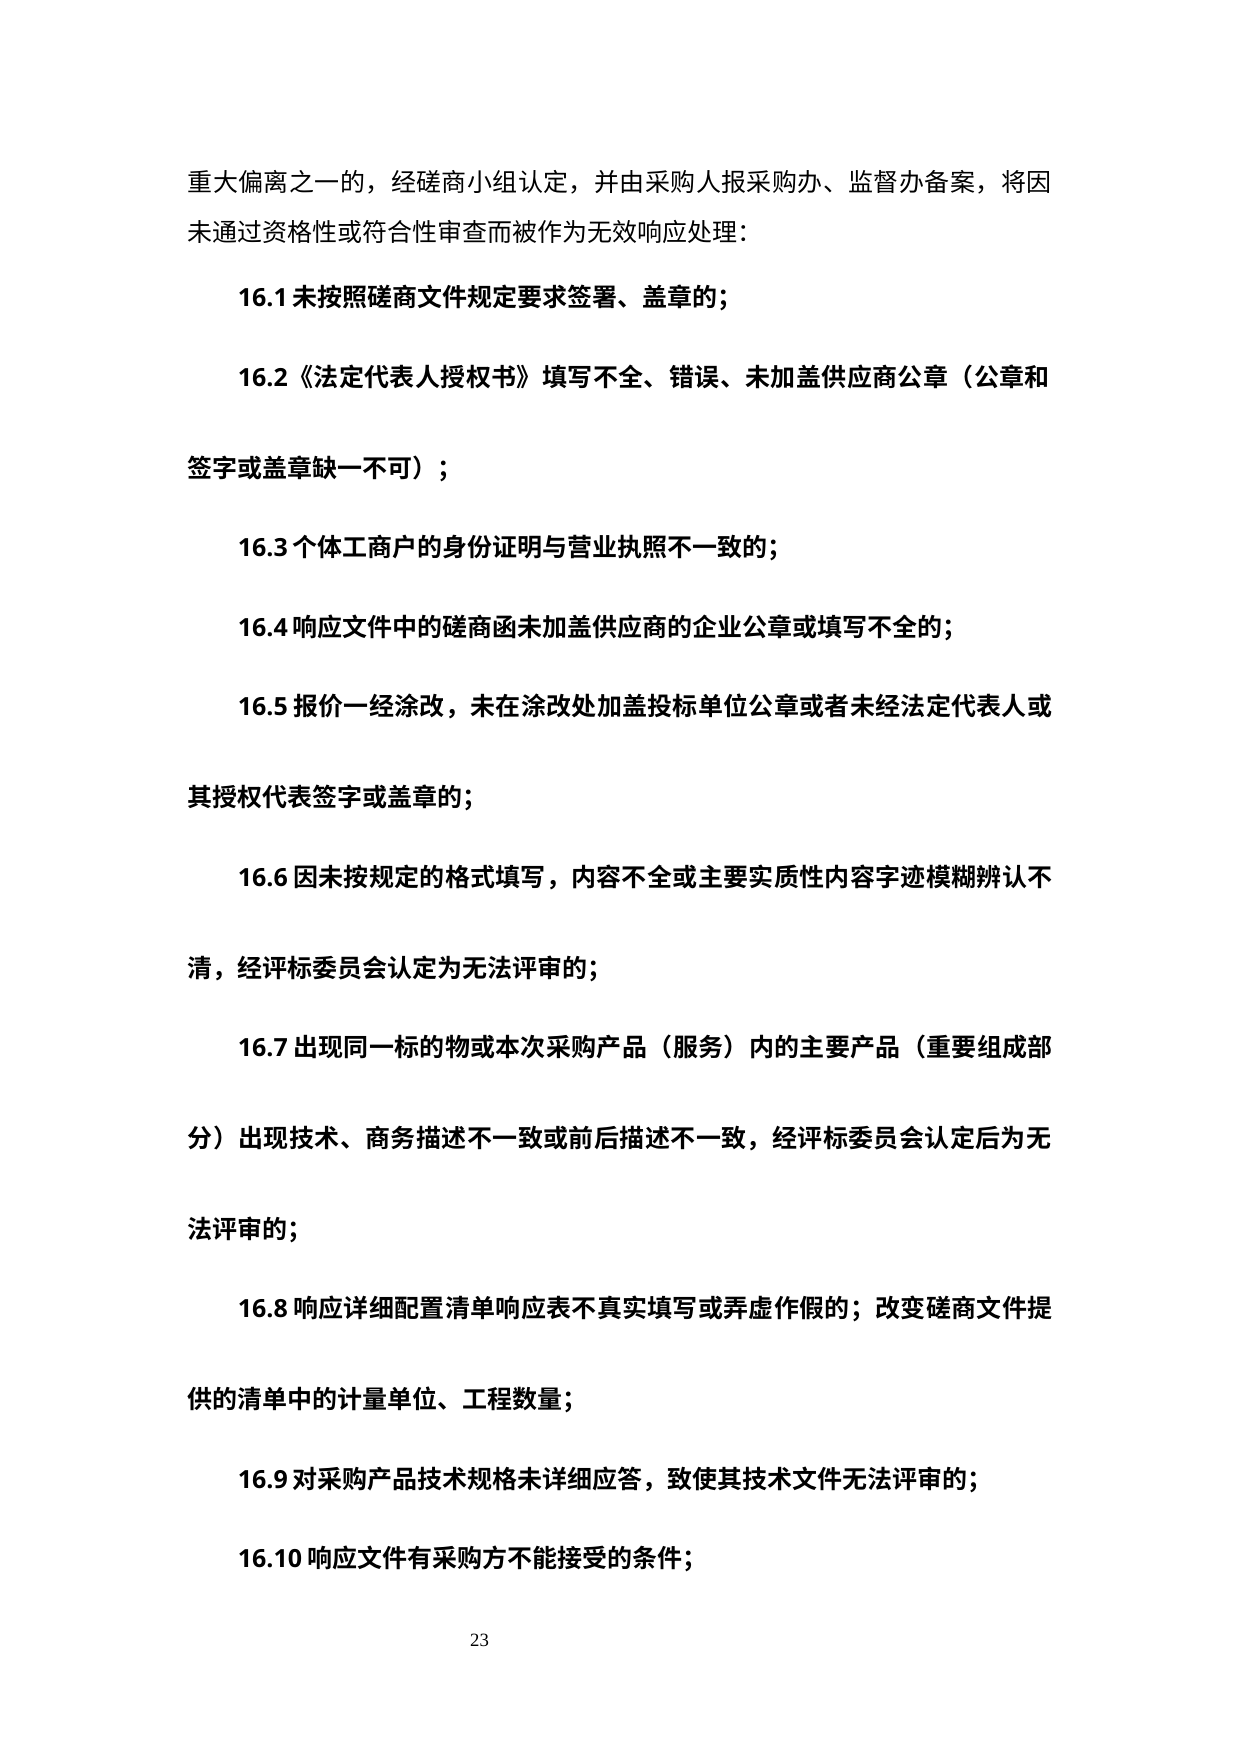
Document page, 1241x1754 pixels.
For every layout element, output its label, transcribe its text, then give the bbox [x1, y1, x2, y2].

text 16.6因未按规定的格式填写，内容不全或主要实质性内容字迹模糊辨认不清，经评标委员会认定为无法评审的； [187, 843, 1053, 999]
text 16.4响应文件中的磋商函未加盖供应商的企业公章或填写不全的； [187, 593, 1053, 658]
text 16.9对采购产品技术规格未详细应答，致使其技术文件无法评审的； [187, 1445, 1053, 1510]
text 16.10响应文件有采购方不能接受的条件； [187, 1524, 1053, 1589]
text 16.3个体工商户的身份证明与营业执照不一致的； [187, 513, 1053, 578]
text 16.8响应详细配置清单响应表不真实填写或弄虚作假的；改变磋商文件提供的清单中的计量单位、工程数量； [187, 1274, 1053, 1430]
text 16.2《法定代表人授权书》填写不全、错误、未加盖供应商公章（公章和签字或盖章缺一不可）； [187, 343, 1053, 499]
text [187, 162, 1053, 249]
text 16.1未按照磋商文件规定要求签署、盖章的； [187, 263, 1053, 328]
text 16.7出现同一标的物或本次采购产品（服务）内的主要产品（重要组成部分）出现技术、商务描述不一致或前后描述不一致，经评标委员会认定后为无法评审的； [187, 1013, 1053, 1260]
text 16.5报价一经涂改，未在涂改处加盖投标单位公章或者未经法定代表人或其授权代表签字或盖章的； [187, 672, 1053, 828]
